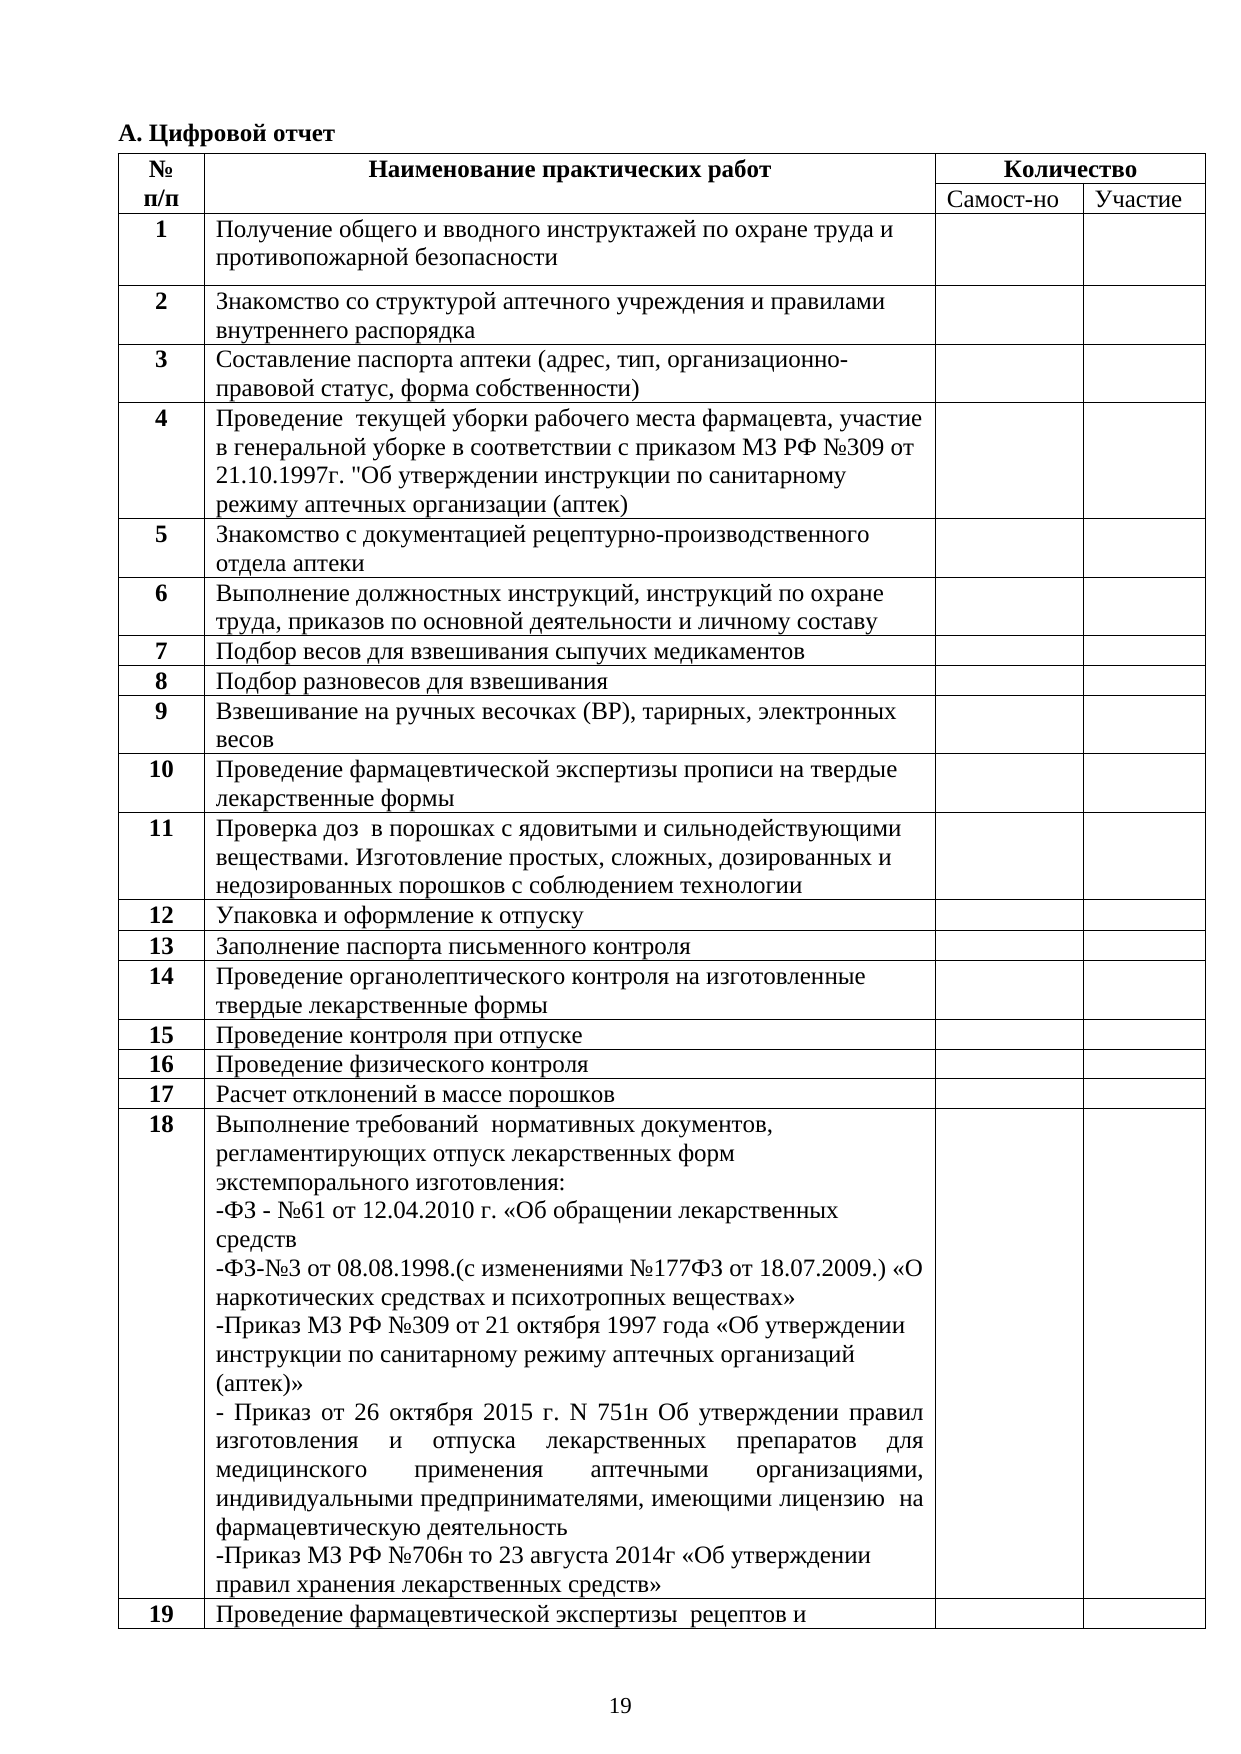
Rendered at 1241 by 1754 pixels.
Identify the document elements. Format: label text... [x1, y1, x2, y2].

table_cell 5 [119, 519, 204, 577]
table_cell [1084, 636, 1205, 665]
table_cell [1084, 696, 1205, 753]
table_cell [936, 1599, 1083, 1628]
table_cell Самост-но [936, 184, 1083, 213]
table_header Количество [936, 154, 1205, 183]
table_cell Взвешивание на ручных весочках (ВР), тарирных, электронных весов [205, 696, 935, 753]
table_cell [1084, 1599, 1205, 1628]
table_cell [936, 578, 1083, 635]
table_cell 4 [119, 403, 204, 518]
table_cell [1084, 1050, 1205, 1078]
table_cell 2 [119, 286, 204, 343]
table_cell [936, 214, 1083, 285]
table_cell [936, 636, 1083, 665]
table_cell 12 [119, 900, 204, 930]
table_cell [1084, 578, 1205, 635]
table_cell [936, 666, 1083, 695]
table_header Наименование практических работ [205, 154, 935, 213]
table_cell [936, 1079, 1083, 1108]
table_cell [936, 961, 1083, 1019]
table_cell Выполнение требований нормативных документов, регламентирующих отпуск лекарственных форм экстемпорального изготовления: -ФЗ - №61 от 12.04.2010 г. «Об обращении лекарственных средств -ФЗ-№3 от 08.08.1998.(с изменениями №177ФЗ от 18.07.2009.) «О наркотических средствах и психотропных веществах» -Приказ МЗ РФ №309 от 21 октября 1997 года «Об утверждении инструкции по санитарному режиму аптечных организаций (аптек)» - Приказ от 26 октября 2015 г. N 751н Об утверждении правил изготовления и отпуска лекарственных препаратов для медицинского применения аптечными организациями, индивидуальными предпринимателями, имеющими лицензию на фармацевтическую деятельность -Приказ МЗ РФ №706н то 23 августа 2014г «Об утверждении правил хранения лекарственных средств» [205, 1109, 935, 1598]
table_cell 17 [119, 1079, 204, 1108]
table_cell 3 [119, 345, 204, 402]
table_header № п/п [119, 154, 204, 213]
table_cell Проведение текущей уборки рабочего места фармацевта, участие в генеральной уборке в соответствии с приказом МЗ РФ №309 от 21.10.1997г. "Об утверждении инструкции по санитарному режиму аптечных организации (аптек) [205, 403, 935, 518]
table_cell Знакомство с документацией рецептурно-производственного отдела аптеки [205, 519, 935, 577]
table_cell Подбор разновесов для взвешивания [205, 666, 935, 695]
table_cell 9 [119, 696, 204, 753]
table_cell [1084, 900, 1205, 930]
table_cell Выполнение должностных инструкций, инструкций по охране труда, приказов по основной деятельности и личному составу [205, 578, 935, 635]
text А. Цифровой отчет [118, 118, 1122, 147]
table_cell Заполнение паспорта письменного контроля [205, 931, 935, 960]
table_cell Проверка доз в порошках с ядовитыми и сильнодействующими веществами. Изготовление простых, сложных, дозированных и недозированных порошков с соблюдением технологии [205, 813, 935, 899]
table_cell [1084, 403, 1205, 518]
table_cell 15 [119, 1020, 204, 1048]
table_cell [1084, 931, 1205, 960]
table_cell [936, 1050, 1083, 1078]
table_cell Составление паспорта аптеки (адрес, тип, организационно-правовой статус, форма собственности) [205, 345, 935, 402]
table_cell [1084, 286, 1205, 343]
table_cell Упаковка и оформление к отпуску [205, 900, 935, 930]
table_cell [936, 345, 1083, 402]
table_cell 10 [119, 754, 204, 812]
table_cell [936, 813, 1083, 899]
table_cell 1 [119, 214, 204, 285]
table_cell [1084, 1079, 1205, 1108]
table_cell 14 [119, 961, 204, 1019]
table_cell [936, 696, 1083, 753]
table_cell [205, 1599, 935, 1628]
table_cell [1084, 754, 1205, 812]
table_cell Расчет отклонений в массе порошков [205, 1079, 935, 1108]
table_cell [936, 900, 1083, 930]
table_cell [936, 403, 1083, 518]
table_cell Участие [1084, 184, 1205, 213]
table_cell Проведение органолептического контроля на изготовленные твердые лекарственные формы [205, 961, 935, 1019]
table_cell Проведение физического контроля [205, 1050, 935, 1078]
table_cell 13 [119, 931, 204, 960]
table_cell Получение общего и вводного инструктажей по охране труда и противопожарной безопасности [205, 214, 935, 285]
table_cell 19 [119, 1599, 204, 1628]
table_cell [1084, 345, 1205, 402]
table_cell 16 [119, 1050, 204, 1078]
table_cell [1084, 214, 1205, 285]
table_cell [936, 1020, 1083, 1048]
table_cell [1084, 1020, 1205, 1048]
table_cell [936, 519, 1083, 577]
table_cell Проведение контроля при отпуске [205, 1020, 935, 1048]
table_cell [1084, 666, 1205, 695]
table_cell 18 [119, 1109, 204, 1598]
table_cell Знакомство со структурой аптечного учреждения и правилами внутреннего распорядка [205, 286, 935, 343]
table_cell [936, 286, 1083, 343]
table_cell 7 [119, 636, 204, 665]
table_cell [936, 1109, 1083, 1598]
table_cell 11 [119, 813, 204, 899]
table_cell 6 [119, 578, 204, 635]
table_cell [1084, 961, 1205, 1019]
table_cell [1084, 813, 1205, 899]
table_cell Проведение фармацевтической экспертизы прописи на твердые лекарственные формы [205, 754, 935, 812]
table_cell 8 [119, 666, 204, 695]
table_cell [936, 754, 1083, 812]
table_cell [936, 931, 1083, 960]
table_cell [1084, 1109, 1205, 1598]
table_cell [1084, 519, 1205, 577]
table_cell Подбор весов для взвешивания сыпучих медикаментов [205, 636, 935, 665]
